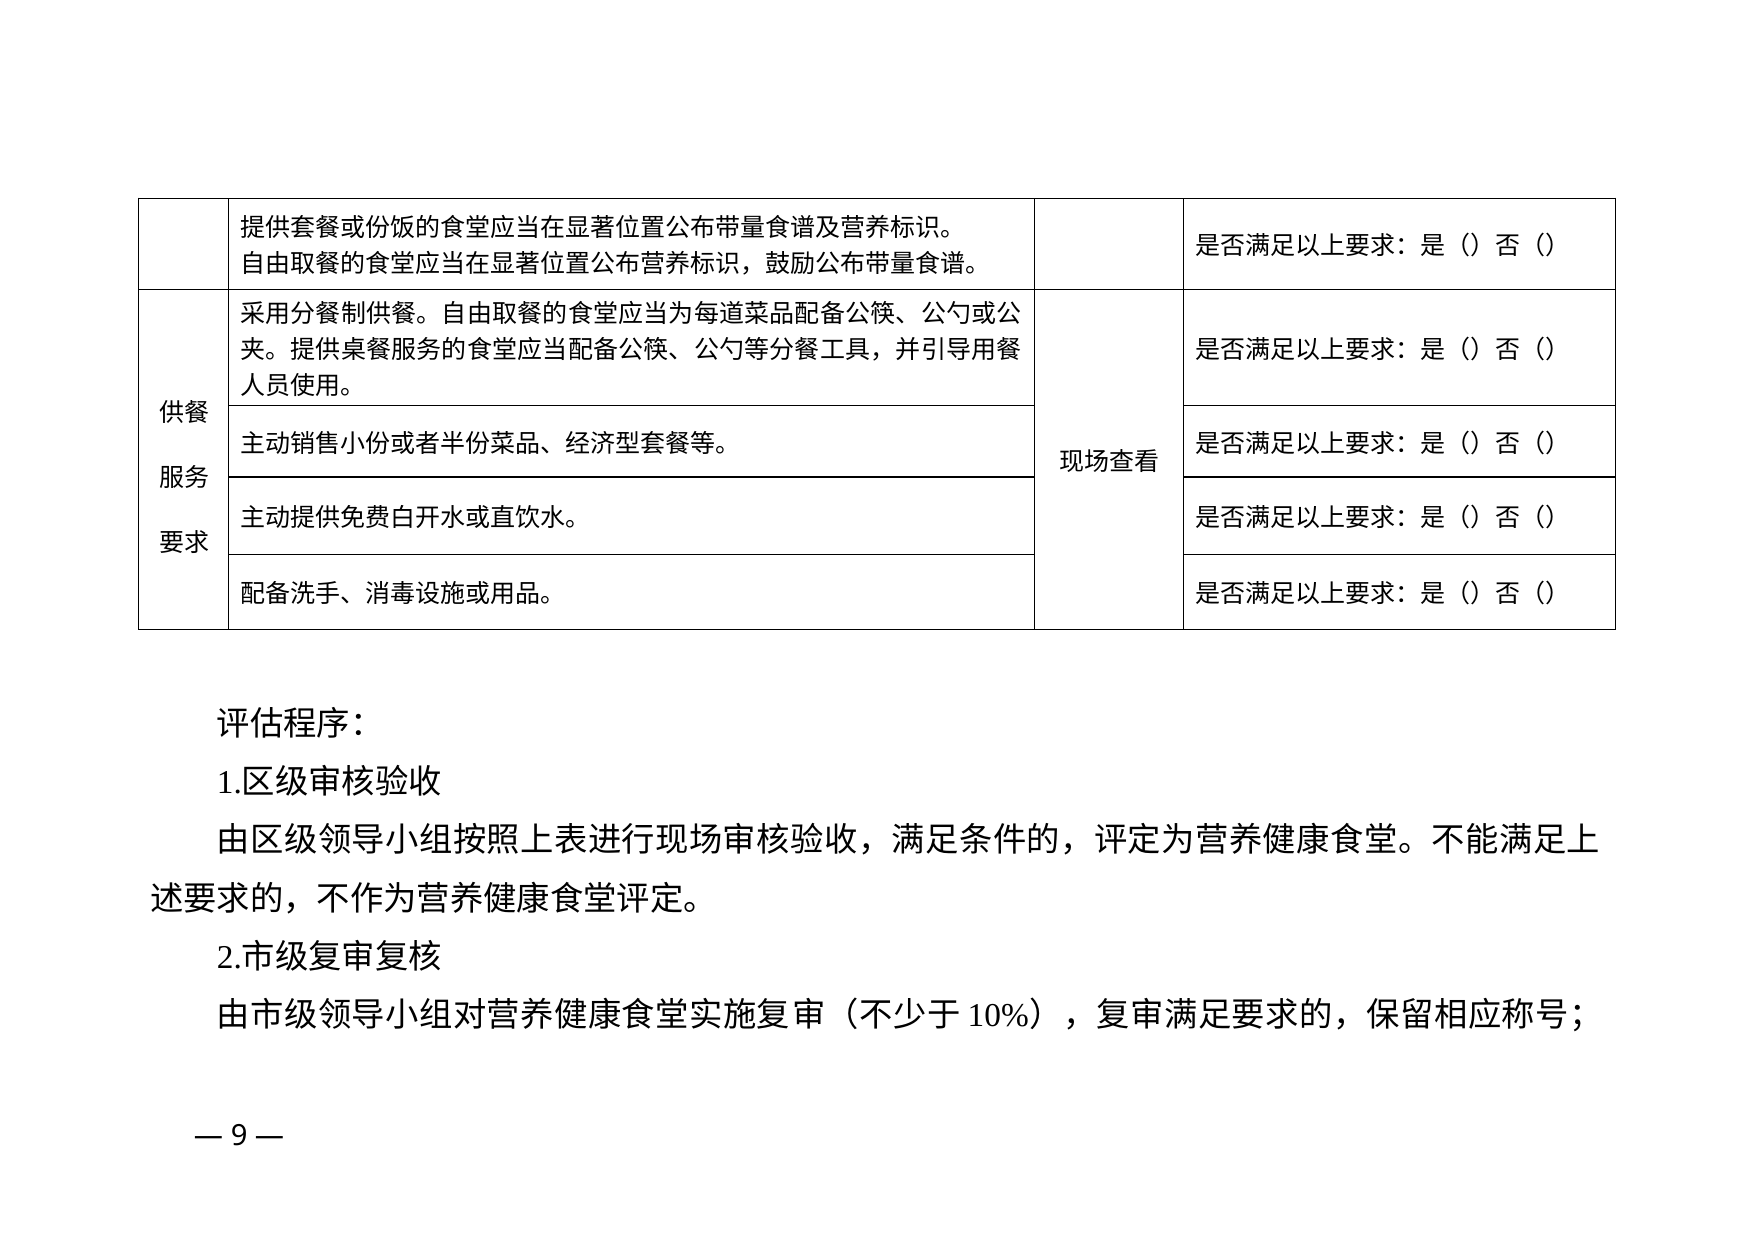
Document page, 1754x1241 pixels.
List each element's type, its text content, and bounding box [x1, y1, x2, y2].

table_cell 配备洗手、消毒设施或用品。 [229, 555, 1034, 629]
table_cell 是否满足以上要求：是（）否（） [1184, 555, 1615, 629]
table_cell 是否满足以上要求：是（）否（） [1184, 478, 1615, 554]
text 评估程序： [150, 688, 1604, 747]
table_cell 供餐服务要求 [139, 290, 228, 629]
list 1.区级审核验收 [150, 747, 1604, 805]
table_cell 主动销售小份或者半份菜品、经济型套餐等。 [229, 406, 1034, 476]
table_cell 是否满足以上要求：是（）否（） [1184, 199, 1615, 289]
list 2.市级复审复核 [150, 922, 1604, 980]
table_cell 提供套餐或份饭的食堂应当在显著位置公布带量食谱及营养标识。 自由取餐的食堂应当在显著位置公布营养标识，鼓励公布带量食谱。 [229, 199, 1034, 289]
table_cell 采用分餐制供餐。自由取餐的食堂应当为每道菜品配备公筷、公勺或公夹。提供桌餐服务的食堂应当配备公筷、公勺等分餐工具，并引导用餐人员使用。 [229, 290, 1034, 405]
table_cell 是否满足以上要求：是（）否（） [1184, 290, 1615, 405]
table_cell 是否满足以上要求：是（）否（） [1184, 406, 1615, 476]
table_cell 现场查看 [1035, 290, 1183, 629]
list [150, 980, 1604, 1038]
text 由区级领导小组按照上表进行现场审核验收，满足条件的，评定为营养健康食堂。不能满足上述要求的，不作为营养健康食堂评定。 [150, 805, 1604, 922]
table_cell 主动提供免费白开水或直饮水。 [229, 478, 1034, 554]
